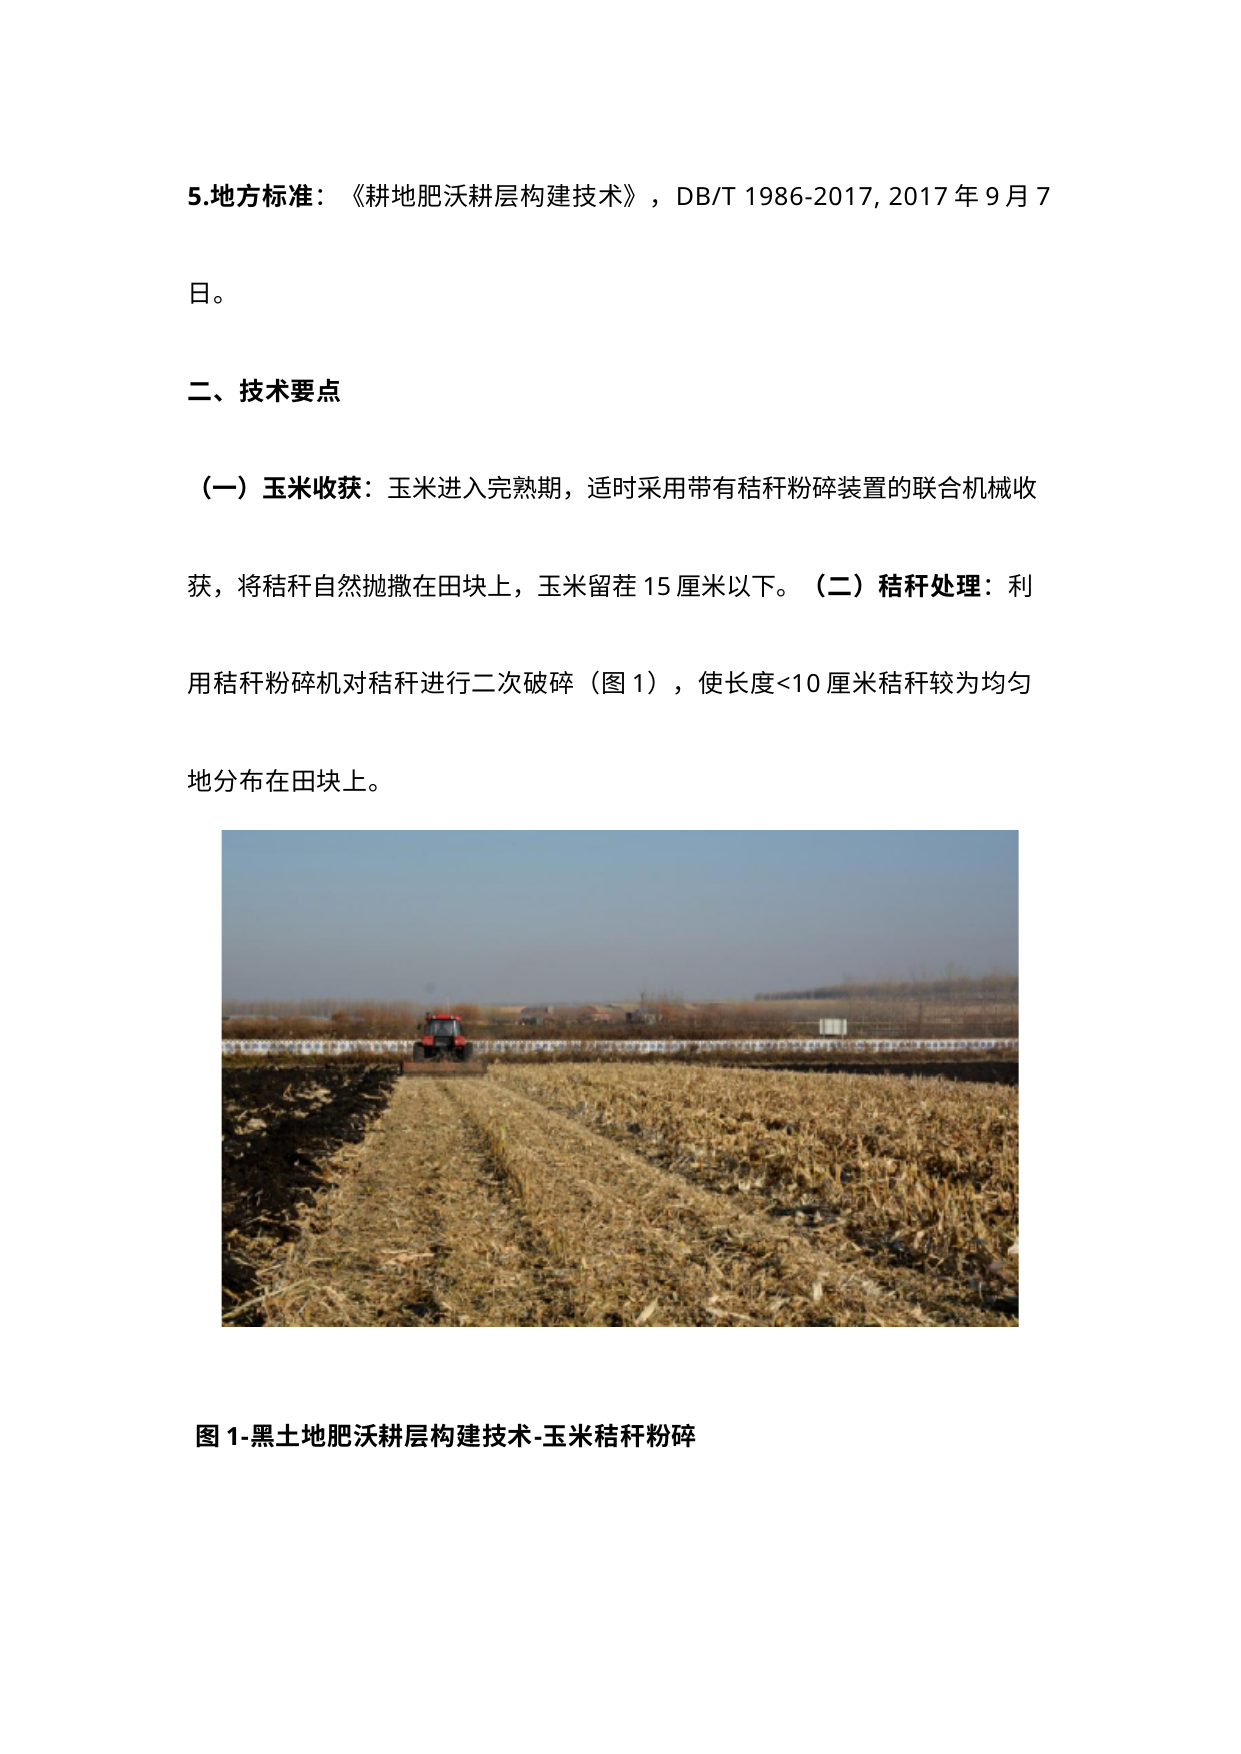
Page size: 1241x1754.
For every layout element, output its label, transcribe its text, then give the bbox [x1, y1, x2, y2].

text 图1-黑土地肥沃耕层构建技术-玉米秸秆粉碎 [187, 1402, 1053, 1467]
text 5.地方标准：《耕地肥沃耕层构建技术》，DB/T 1986-2017, 2017年9月7日。 二、技术要点 （一）玉米收获：玉米进入完熟期，适时采用带有秸秆粉碎装置的联合机械收获，将秸秆自然抛撒在田块上，玉米留茬15厘米以下。（二）秸秆处理：利用秸秆粉碎机对秸秆进行二次破碎（图1），使长度<10厘米秸秆较为均匀地分布在田块上。 [187, 162, 1053, 812]
picture [221, 830, 1019, 1327]
